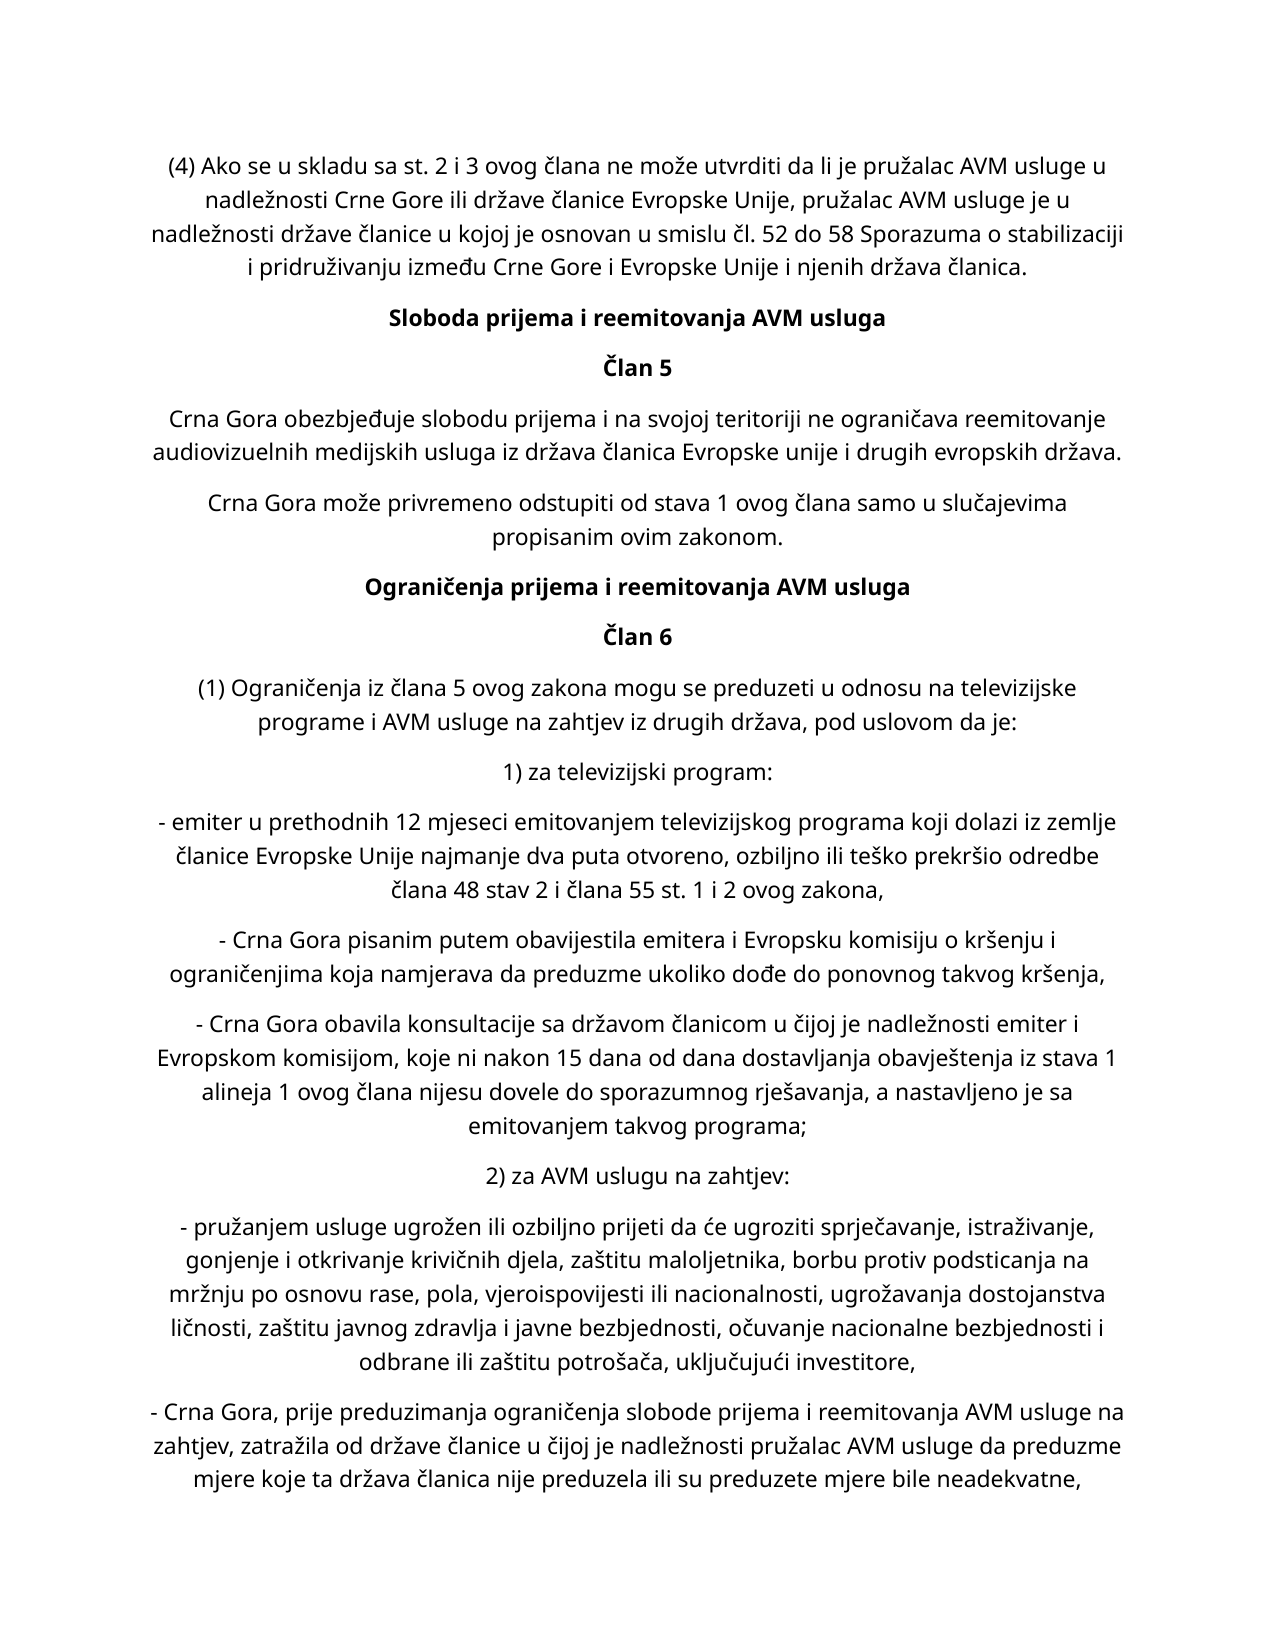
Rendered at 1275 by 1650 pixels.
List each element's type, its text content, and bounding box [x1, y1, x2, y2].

text - Crna Gora pisanim putem obavijestila emitera i Evropsku komisiju o kršenju i ograničenjima koja namjerava da preduzme ukoliko dođe do ponovnog takvog kršenja, [150, 924, 1125, 989]
text Ograničenja prijema i reemitovanja AVM usluga [150, 571, 1125, 602]
text Crna Gora obezbjeđuje slobodu prijema i na svojoj teritoriji ne ograničava reemitovanje audiovizuelnih medijskih usluga iz država članica Evropske unije i drugih evropskih država. [150, 402, 1125, 467]
text 1) za televizijski program: [150, 756, 1125, 787]
text - Crna Gora obavila konsultacije sa državom članicom u čijoj je nadležnosti emiter i Evropskom komisijom, koje ni nakon 15 dana od dana dostavljanja obavještenja iz stava 1 alineja 1 ovog člana nijesu dovele do sporazumnog rješavanja, a nastavljeno je sa emitovanjem takvog programa; [150, 1008, 1125, 1141]
text Član 5 [150, 352, 1125, 383]
text Član 6 [150, 621, 1125, 652]
text Sloboda prijema i reemitovanja AVM usluga [150, 302, 1125, 333]
text (1) Ograničenja iz člana 5 ovog zakona mogu se preduzeti u odnosu na televizijske programe i AVM usluge na zahtjev iz drugih država, pod uslovom da je: [150, 672, 1125, 737]
text Crna Gora može privremeno odstupiti od stava 1 ovog člana samo u slučajevima propisanim ovim zakonom. [150, 487, 1125, 552]
text - Crna Gora, prije preduzimanja ograničenja slobode prijema i reemitovanja AVM usluge na zahtjev, zatražila od države članice u čijoj je nadležnosti pružalac AVM usluge da preduzme mjere koje ta država članica nije preduzela ili su preduzete mjere bile neadekvatne, [150, 1396, 1125, 1494]
text - pružanjem usluge ugrožen ili ozbiljno prijeti da će ugroziti sprječavanje, istraživanje, gonjenje i otkrivanje krivičnih djela, zaštitu maloljetnika, borbu protiv podsticanja na mržnju po osnovu rase, pola, vjeroispovijesti ili nacionalnosti, ugrožavanja dostojanstva ličnosti, zaštitu javnog zdravlja i javne bezbjednosti, očuvanje nacionalne bezbjednosti i odbrane ili zaštitu potrošača, uključujući investitore, [150, 1210, 1125, 1377]
text - emiter u prethodnih 12 mjeseci emitovanjem televizijskog programa koji dolazi iz zemlje članice Evropske Unije najmanje dva puta otvoreno, ozbiljno ili teško prekršio odredbe člana 48 stav 2 i člana 55 st. 1 i 2 ovog zakona, [150, 806, 1125, 905]
text (4) Ako se u skladu sa st. 2 i 3 ovog člana ne može utvrditi da li je pružalac AVM usluge u nadležnosti Crne Gore ili države članice Evropske Unije, pružalac AVM usluge je u nadležnosti države članice u kojoj je osnovan u smislu čl. 52 do 58 Sporazuma o stabilizaciji i pridruživanju između Crne Gore i Evropske Unije i njenih država članica. [150, 150, 1125, 282]
text 2) za AVM uslugu na zahtjev: [150, 1160, 1125, 1191]
